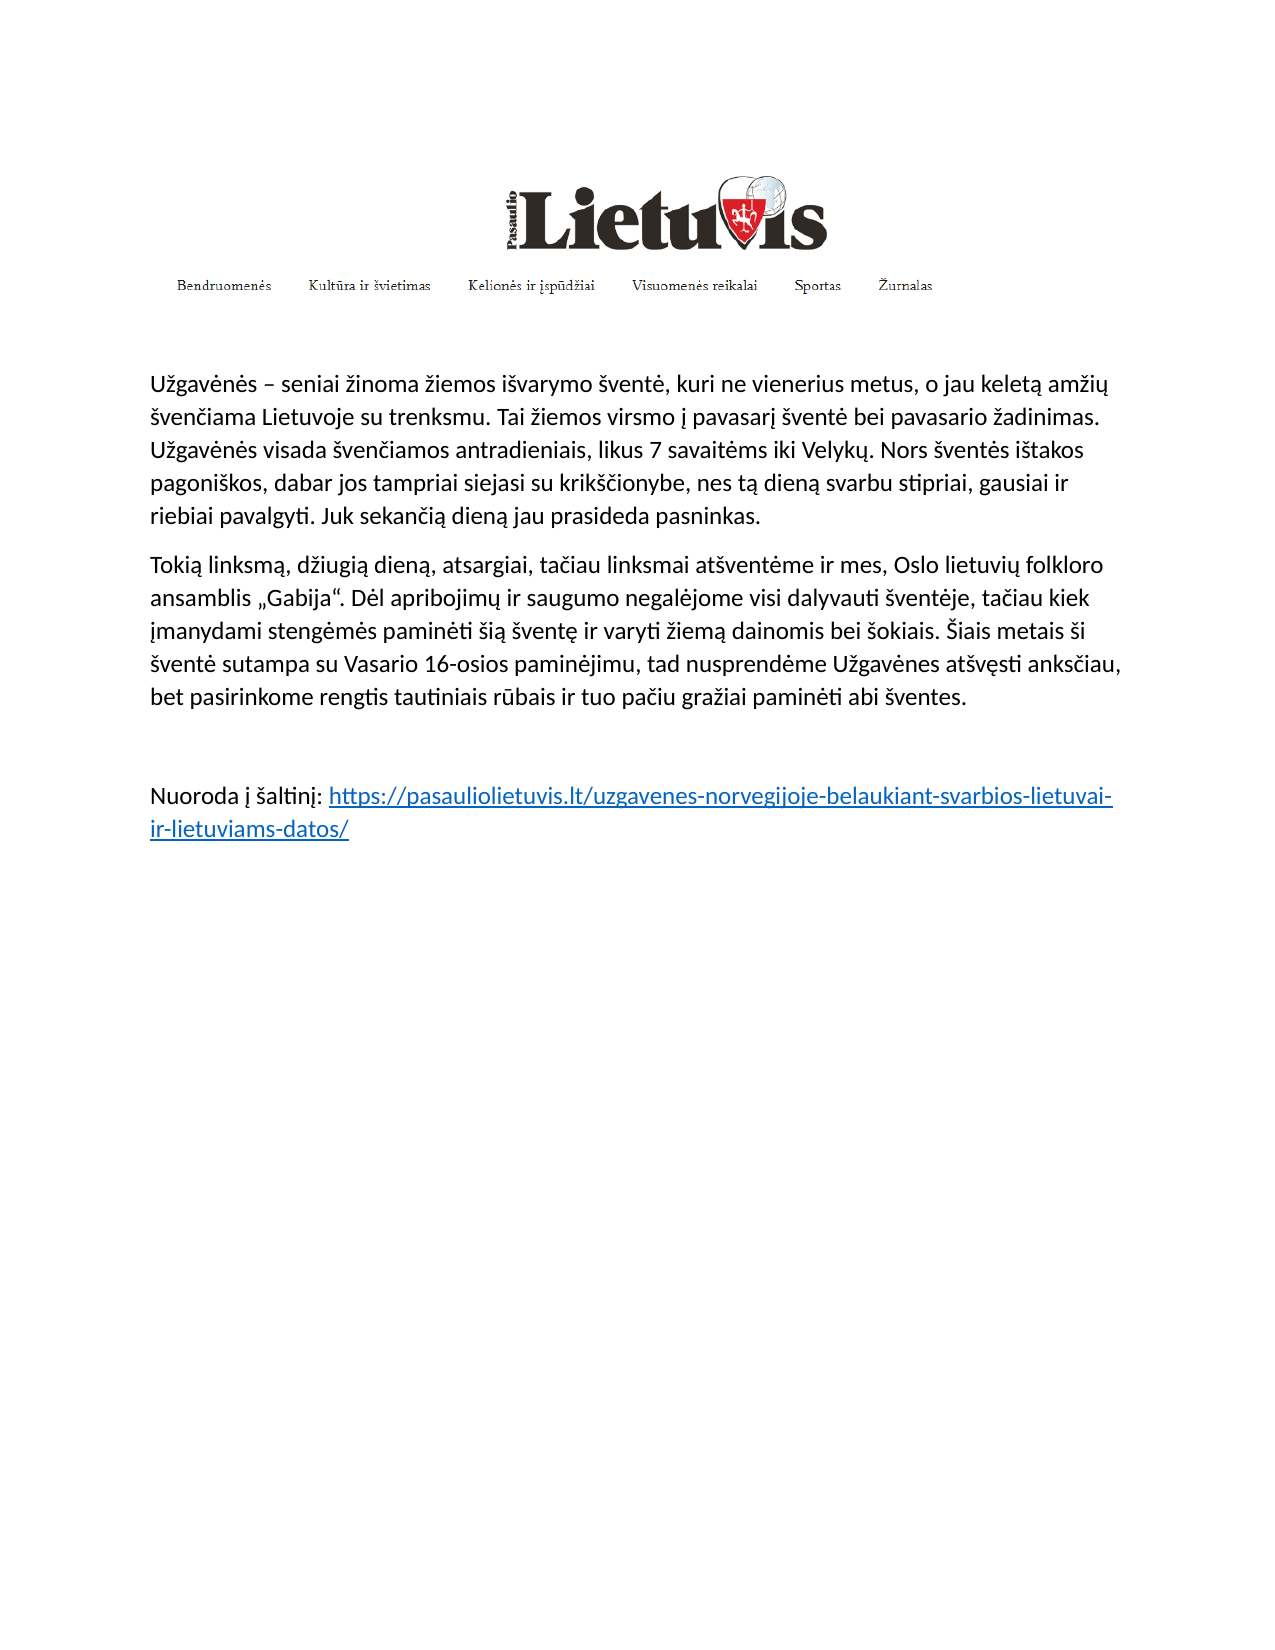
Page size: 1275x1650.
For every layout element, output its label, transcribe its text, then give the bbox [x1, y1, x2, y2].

picture [150, 150, 1125, 300]
text Užgavėnės – seniai žinoma žiemos išvarymo šventė, kuri ne vienerius metus, o jau keletą amžių švenčiama Lietuvoje su trenksmu. Tai žiemos virsmo į pavasarį šventė bei pavasario žadinimas. Užgavėnės visada švenčiamos antradieniais, likus 7 savaitėms iki Velykų. Nors šventės ištakos pagoniškos, dabar jos tampriai siejasi su krikščionybe, nes tą dieną svarbu stipriai, gausiai ir riebiai pavalgyti. Juk sekančią dieną jau prasideda pasninkas. [150, 368, 1125, 531]
text Tokią linksmą, džiugią dieną, atsargiai, tačiau linksmai atšventėme ir mes, Oslo lietuvių folkloro ansamblis „Gabija“. Dėl apribojimų ir saugumo negalėjome visi dalyvauti šventėje, tačiau kiek įmanydami stengėmės paminėti šią šventę ir varyti žiemą dainomis bei šokiais. Šiais metais ši šventė sutampa su Vasario 16-osios paminėjimu, tad nusprendėme Užgavėnes atšvęsti anksčiau, bet pasirinkome rengtis tautiniais rūbais ir tuo pačiu gražiai paminėti abi šventes. [150, 550, 1125, 712]
text Nuoroda į šaltinį: https://pasauliolietuvis.lt/uzgavenes-norvegijoje-belaukiant-svarbios-lietuvai-ir-lietuviams-datos/ [150, 781, 1125, 844]
